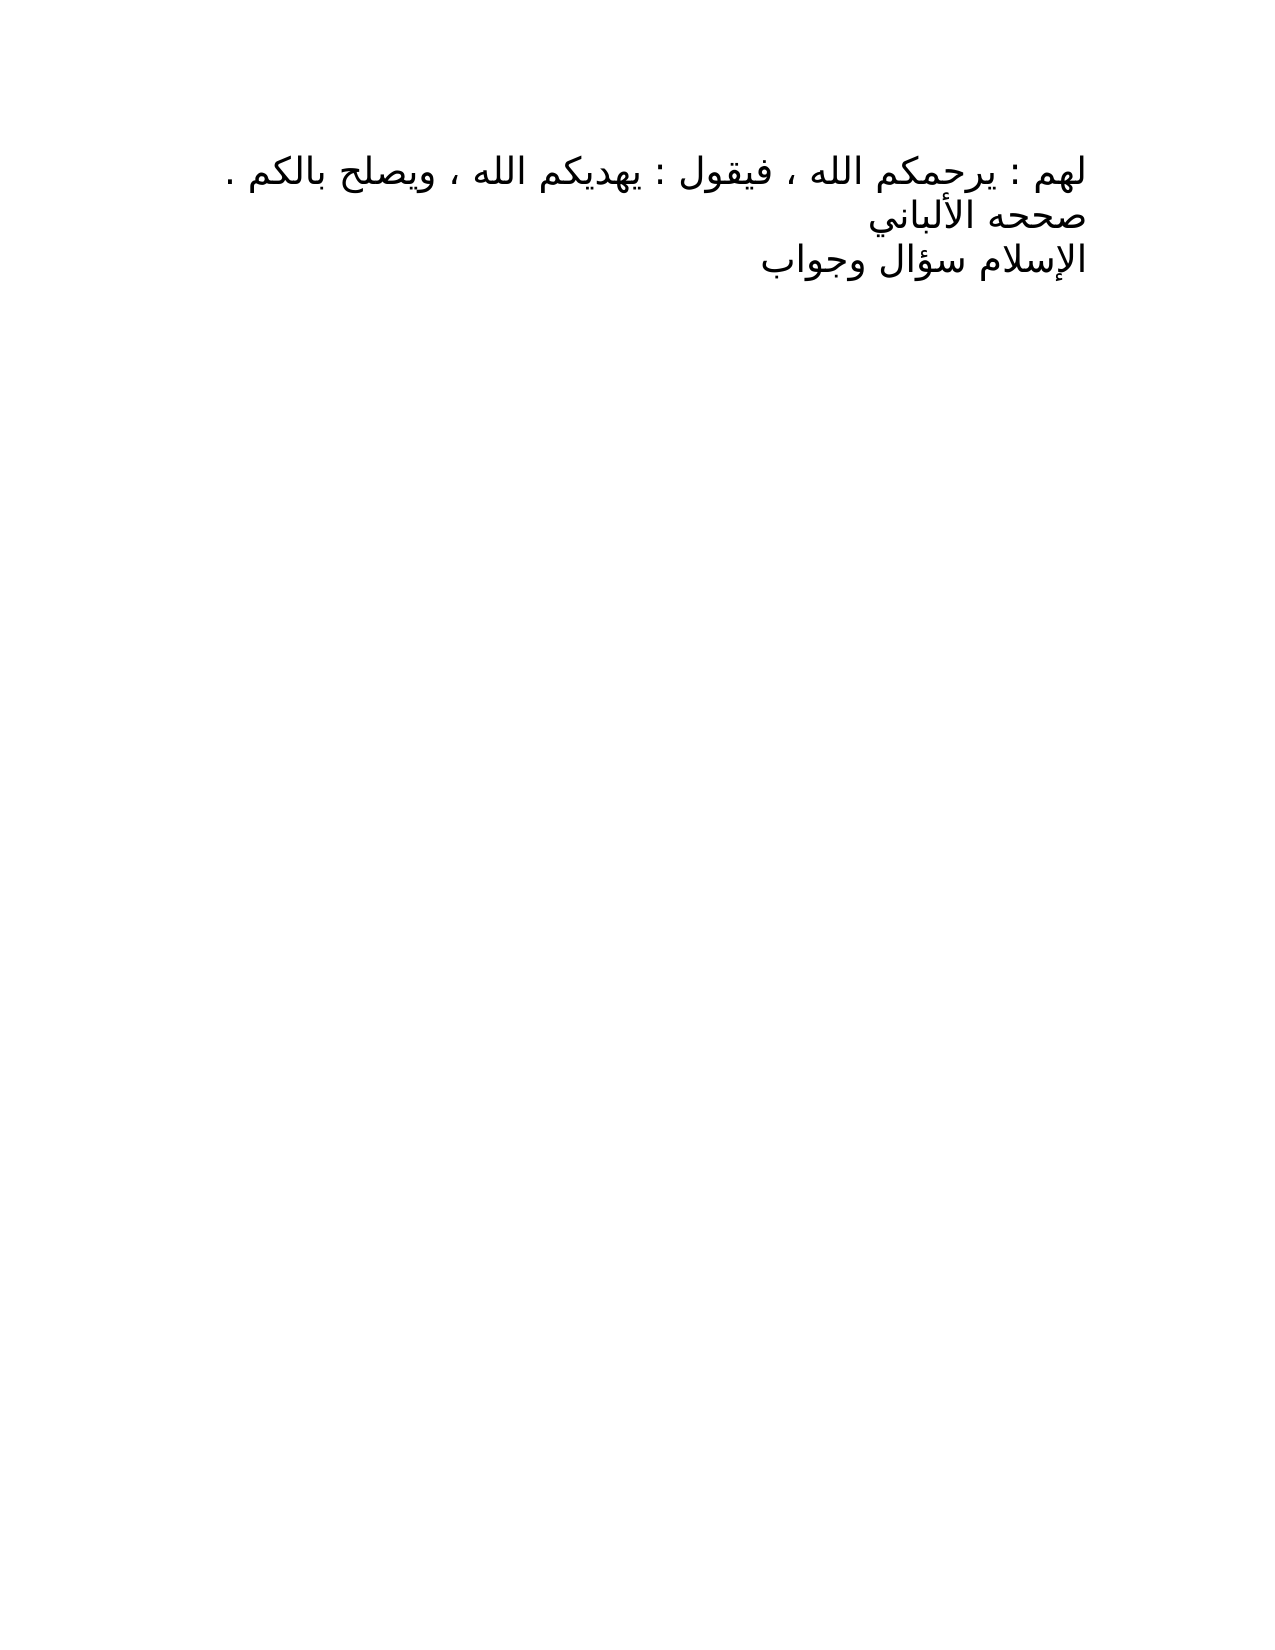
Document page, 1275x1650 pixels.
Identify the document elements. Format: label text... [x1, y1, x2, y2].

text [187, 150, 1087, 237]
text الإسلام سؤال وجواب [187, 237, 1087, 281]
